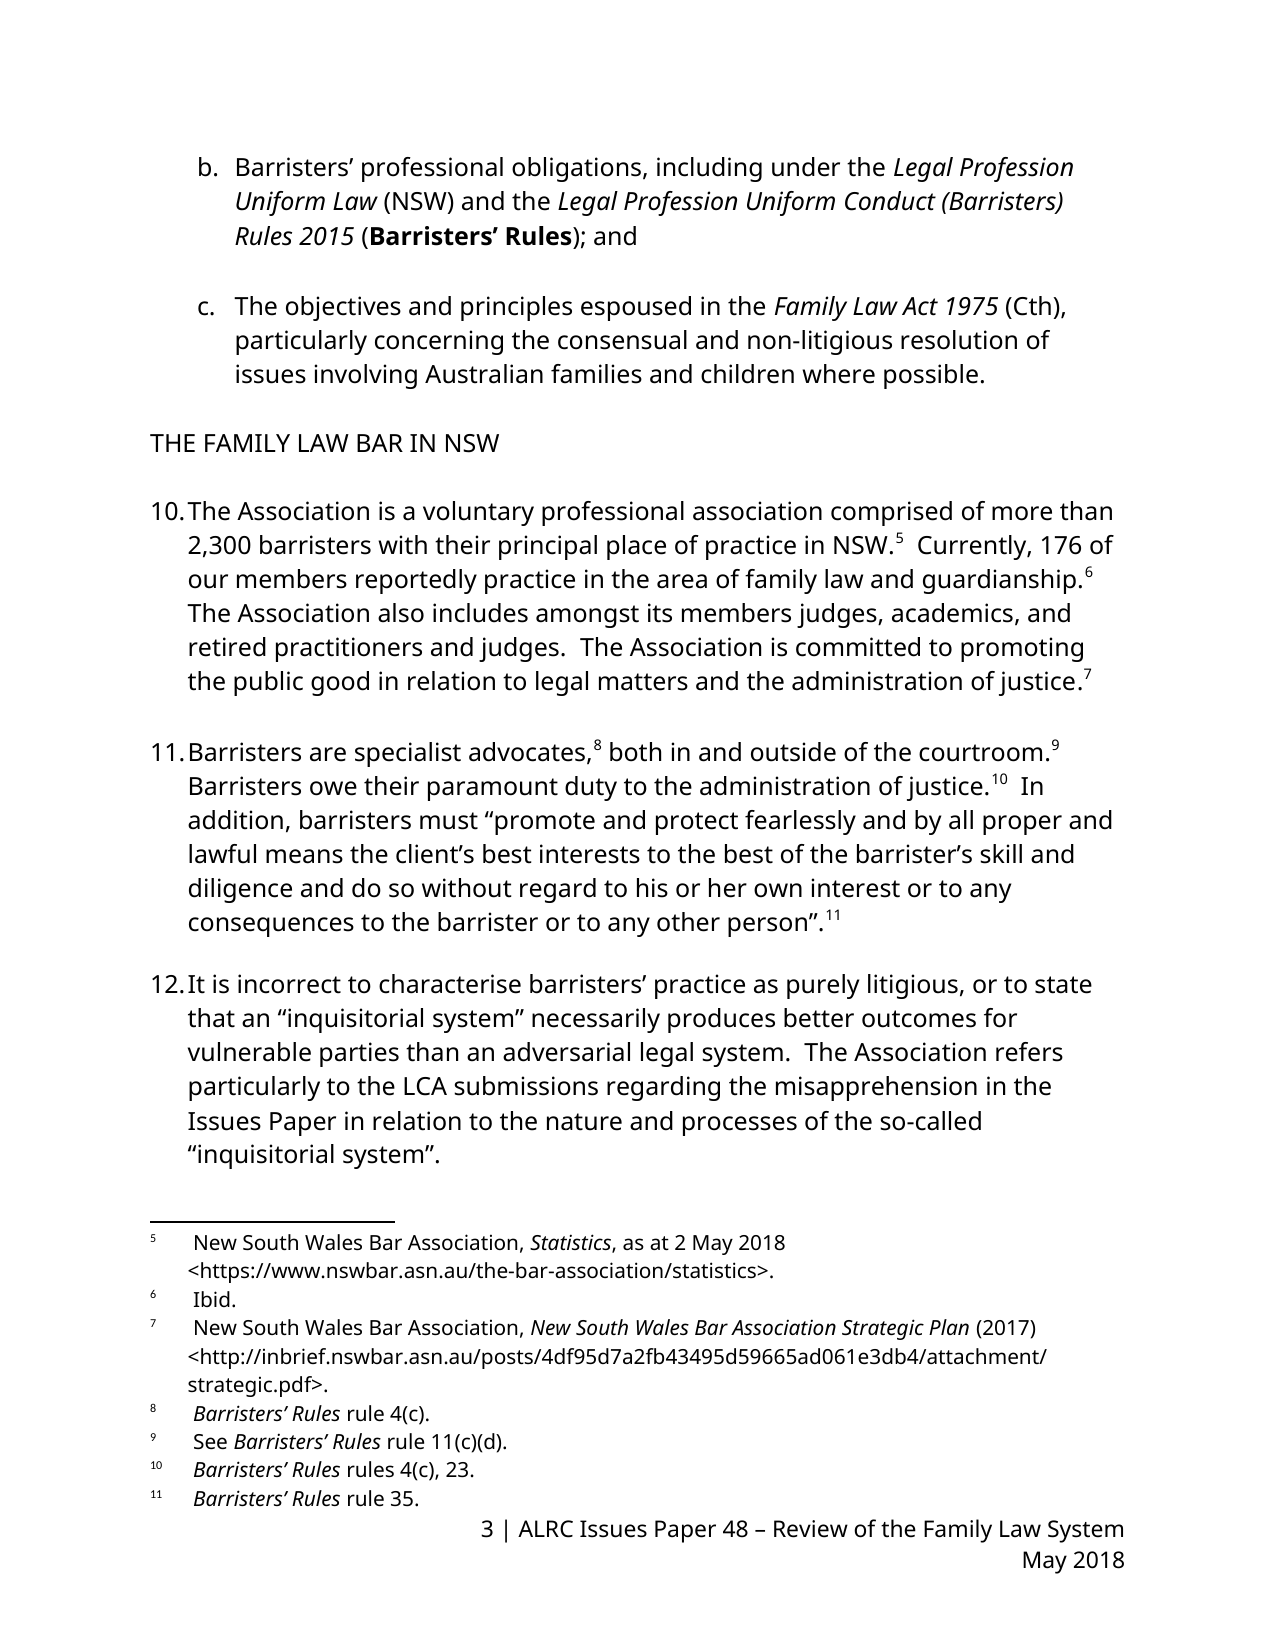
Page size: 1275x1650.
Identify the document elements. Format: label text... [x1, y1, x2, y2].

list Barristers are specialist advocates, both in and outside of the courtroom. Barristers owe their paramount duty to the administration of justice. In addition, barristers must “promote and protect fearlessly and by all proper and lawful means the client’s best interests to the best of the barrister’s skill and diligence and do so without regard to his or her own interest or to any consequences to the barrister or to any other person”. [150, 734, 1125, 939]
text THE FAMILY LAW BAR IN NSW [150, 425, 1125, 459]
list The objectives and principles espoused in the Family Law Act 1975 (Cth), particularly concerning the consensual and non-litigious resolution of issues involving Australian families and children where possible. [197, 289, 1125, 391]
list The Association is a voluntary professional association comprised of more than 2,300 barristers with their principal place of practice in NSW. Currently, 176 of our members reportedly practice in the area of family law and guardianship. The Association also includes amongst its members judges, academics, and retired practitioners and judges. The Association is committed to promoting the public good in relation to legal matters and the administration of justice. [150, 493, 1125, 698]
list It is incorrect to characterise barristers’ practice as purely litigious, or to state that an “inquisitorial system” necessarily produces better outcomes for vulnerable parties than an adversarial legal system. The Association refers particularly to the LCA submissions regarding the misapprehension in the Issues Paper in relation to the nature and processes of the so-called “inquisitorial system”. [150, 967, 1125, 1171]
list Barristers’ professional obligations, including under the Legal Profession Uniform Law (NSW) and the Legal Profession Uniform Conduct (Barristers) Rules 2015 (Barristers’ Rules); and [197, 150, 1125, 252]
